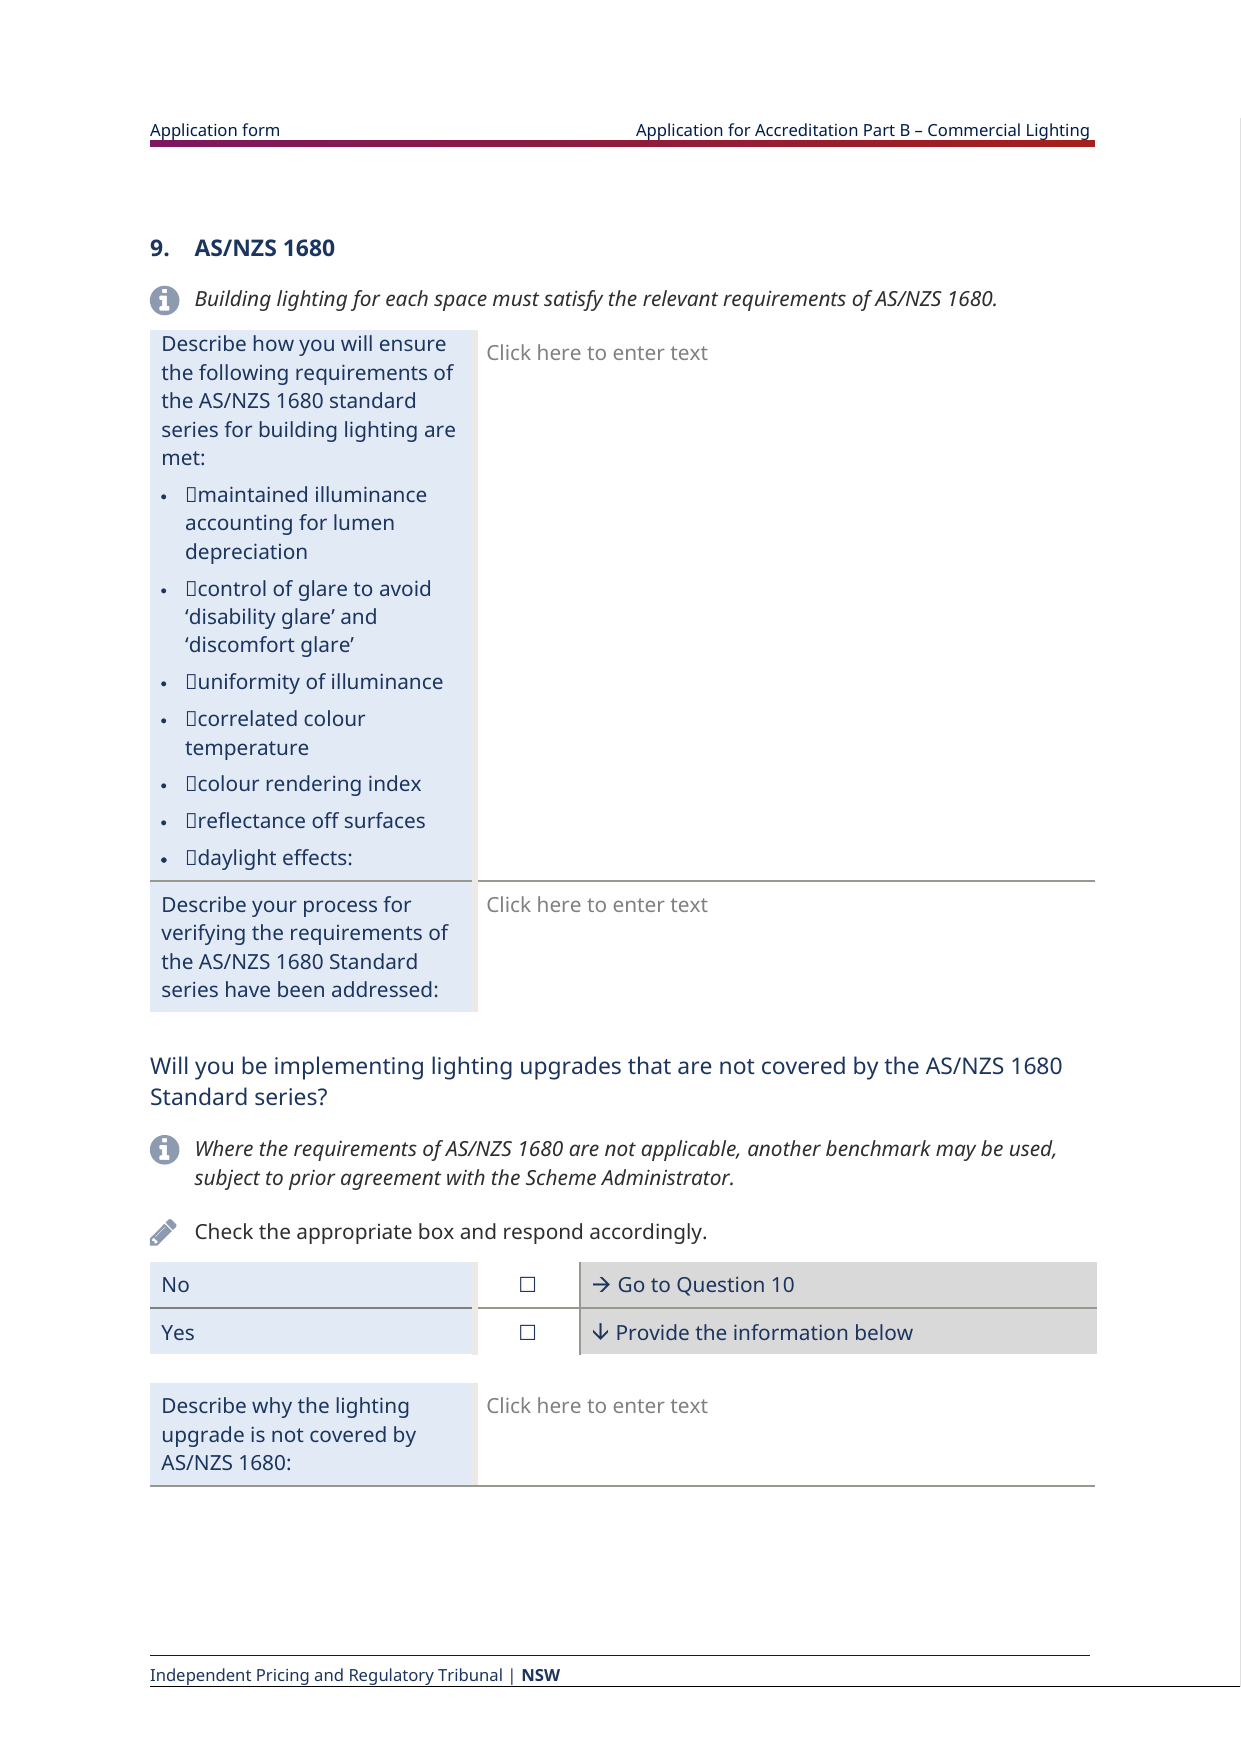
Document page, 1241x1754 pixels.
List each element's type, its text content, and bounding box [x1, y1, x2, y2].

table_cell Describe your process for verifying the requirements of the AS/NZS 1680 Standard series have been addressed: [150, 882, 472, 1012]
table_header Go to Question 10 [581, 1262, 1097, 1307]
table_cell Check the appropriate box and respond accordingly. [194, 1208, 1095, 1262]
table_cell [150, 1208, 194, 1262]
table_header [478, 330, 1095, 880]
table_cell Yes [150, 1309, 472, 1354]
table_header [150, 1125, 194, 1208]
table_cell Provide the information below [581, 1309, 1097, 1354]
subtitle Will you be implementing lighting upgrades that are not covered by the AS/NZS 1680 Standard series? [150, 1050, 1090, 1112]
table_cell [478, 882, 1095, 1012]
table_header [478, 1383, 1095, 1485]
table_header [478, 1262, 579, 1307]
table_header Where the requirements of AS/NZS 1680 are not applicable, another benchmark may be used, subject to prior agreement with the Scheme Administrator. [194, 1125, 1095, 1208]
table_cell [478, 1309, 579, 1354]
table_header Building lighting for each space must satisfy the relevant requirements of AS/NZS 1680. [194, 275, 1095, 329]
table_header [150, 275, 194, 329]
table_header Describe why the lighting upgrade is not covered by AS/NZS 1680: [150, 1383, 472, 1485]
table_header Describe how you will ensure the following requirements of the AS/NZS 1680 standard series for building lighting are met: maintained illuminance accounting for lumen depreciation control of glare to avoid ‘disability glare’ and ‘discomfort glare’ uniformity of illuminance correlated colour temperature colour rendering index reflectance off surfaces daylight effects: [150, 330, 472, 880]
subtitle AS/NZS 1680 [150, 232, 1090, 263]
table_header No [150, 1262, 472, 1307]
